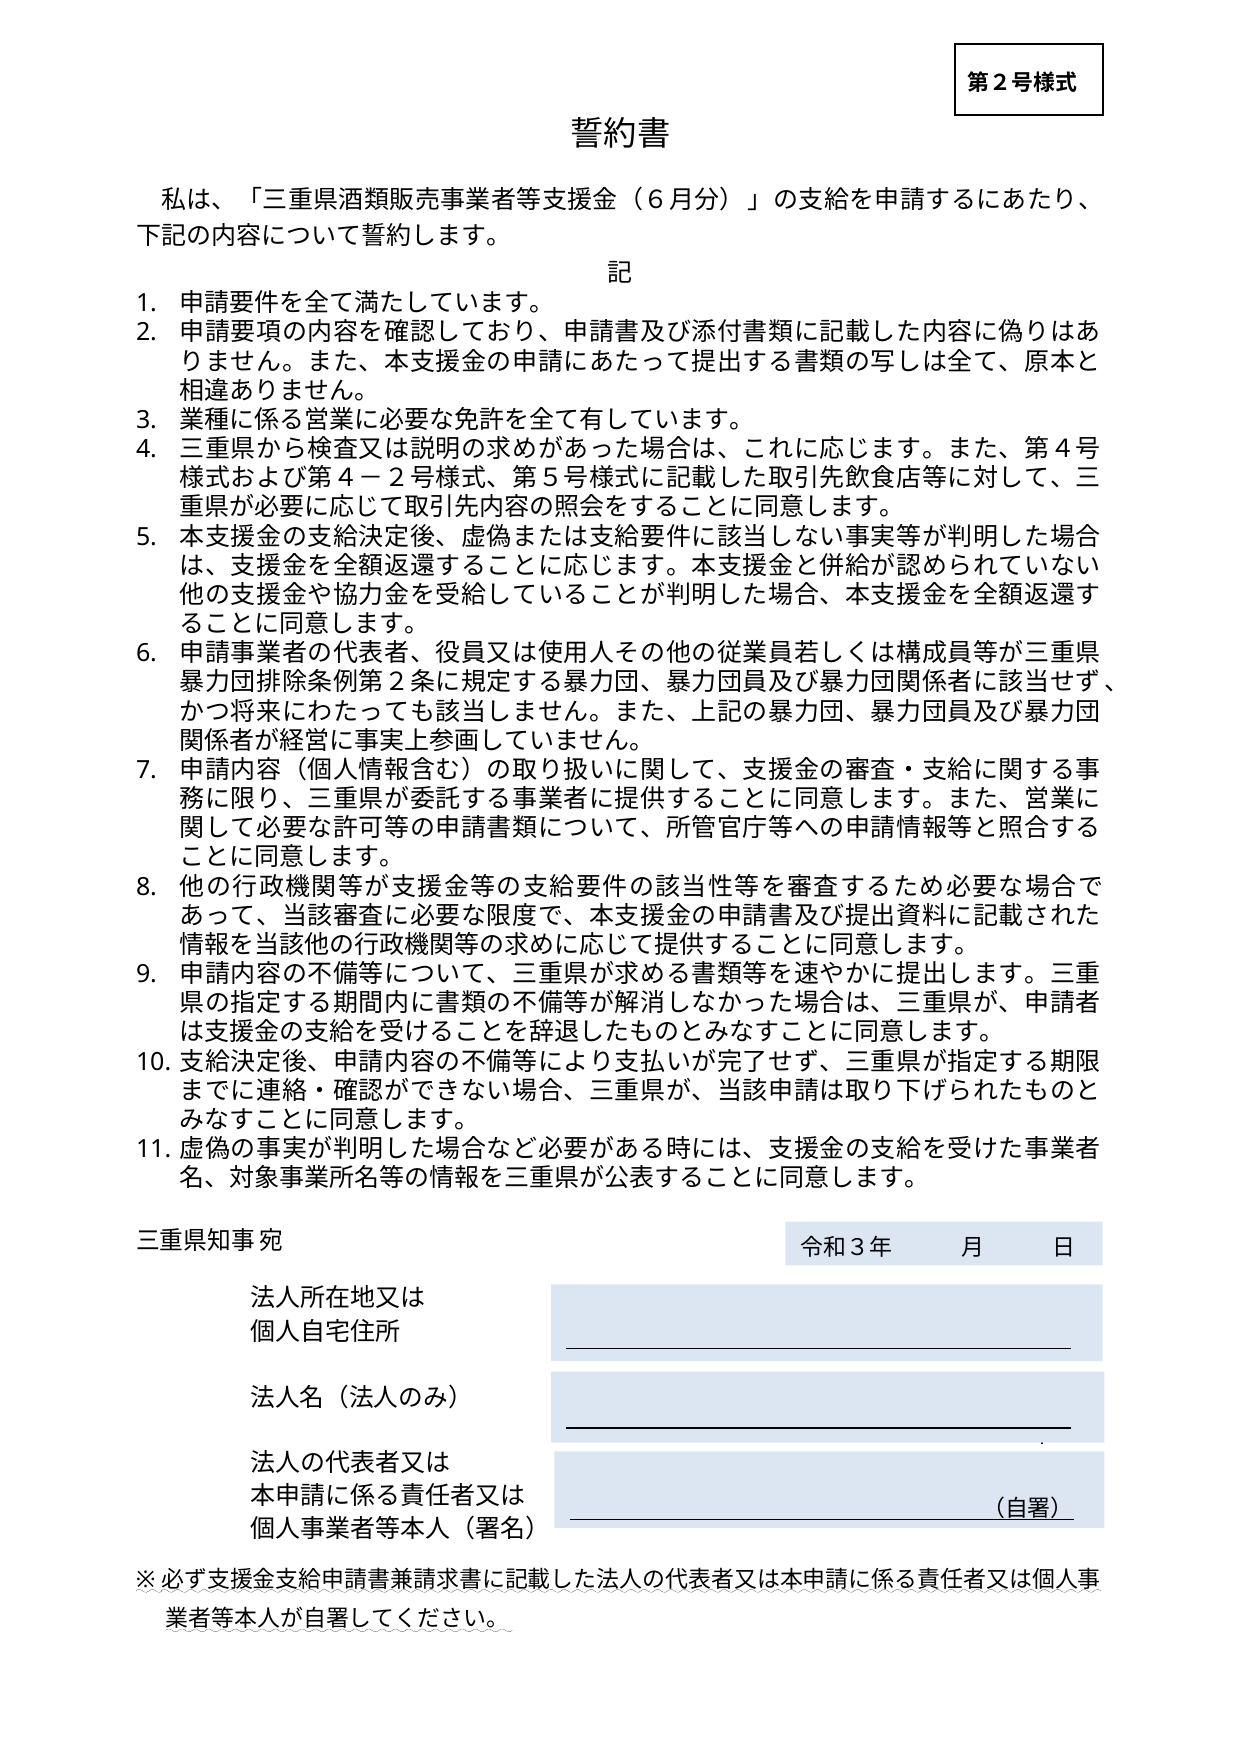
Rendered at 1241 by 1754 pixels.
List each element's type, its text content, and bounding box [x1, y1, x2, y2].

text 個人自宅住所 [250, 1315, 551, 1346]
list 業種に係る営業に必要な免許を全て有しています。 [136, 405, 1104, 434]
text 私は、「三重県酒類販売事業者等支援金（６月分）」の支給を申請するにあたり、下記の内容について誓約します。 [136, 179, 1104, 252]
text 法人法人の代表者又は [250, 1415, 1104, 1477]
list 支給決定後、申請内容の不備等により支払いが完了せず、三重県が指定する期限までに連絡・確認ができない場合、三重県が、当該申請は取り下げられたものとみなすことに同意します。 [136, 1047, 1104, 1134]
text 本申請に係る責任者又は [250, 1479, 554, 1511]
list 申請内容（個人情報含む）の取り扱いに関して、支援金の審査・支給に関する事務に限り、三重県が委託する事業者に提供することに同意します。また、営業に関して必要な許可等の申請書類について、所管官庁等への申請情報等と照合することに同意します。 [136, 755, 1104, 872]
text 法人名（法人のみ） [250, 1382, 551, 1413]
text 誓約書 [136, 106, 1104, 154]
subtitle 記 [136, 252, 1104, 288]
list 申請要件を全て満たしています。 [136, 288, 1104, 317]
list 虚偽の事実が判明した場合など必要がある時には、支援金の支給を受けた事業者名、対象事業所名等の情報を三重県が公表することに同意します。 [136, 1134, 1104, 1192]
list 三重県から検査又は説明の求めがあった場合は、これに応じます。また、第４号様式および第４－２号様式、第５号様式に記載した取引先飲食店等に対して、三重県が必要に応じて取引先内容の照会をすることに同意します。 [136, 434, 1104, 522]
text 個人事業者等本人（署名） [250, 1512, 1104, 1544]
text 三重県知事 宛 [136, 1221, 785, 1257]
list 本支援金の支給決定後、虚偽または支給要件に該当しない事実等が判明した場合は、支援金を全額返還することに応じます。本支援金と併給が認められていない他の支援金や協力金を受給していることが判明した場合、本支援金を全額返還することに同意します。 [136, 522, 1104, 638]
list 申請内容の不備等について、三重県が求める書類等を速やかに提出します。三重県の指定する期間内に書類の不備等が解消しなかった場合は、三重県が、申請者は支援金の支給を受けることを辞退したものとみなすことに同意します。 [136, 959, 1104, 1047]
list 他の行政機関等が支援金等の支給要件の該当性等を審査するため必要な場合であって、当該審査に必要な限度で、本支援金の申請書及び提出資料に記載された情報を当該他の行政機関等の求めに応じて提供することに同意します。 [136, 872, 1104, 959]
text 法人所在地又は [250, 1282, 1104, 1313]
list 申請事業者の代表者、役員又は使用人その他の従業員若しくは構成員等が三重県暴力団排除条例第２条に規定する暴力団、暴力団員及び暴力団関係者に該当せず、かつ将来にわたっても該当しません。また、上記の暴力団、暴力団員及び暴力団関係者が経営に事実上参画していません。 [136, 638, 1104, 755]
text ※ 必ず支援金支給申請書兼請求書に記載した法人の代表者又は本申請に係る責任者又は個人事業者等本人が自署してください。 [136, 1556, 1104, 1635]
list 申請要項の内容を確認しており、申請書及び添付書類に記載した内容に偽りはありません。また、本支援金の申請にあたって提出する書類の写しは全て、原本と相違ありません。 [136, 317, 1104, 405]
